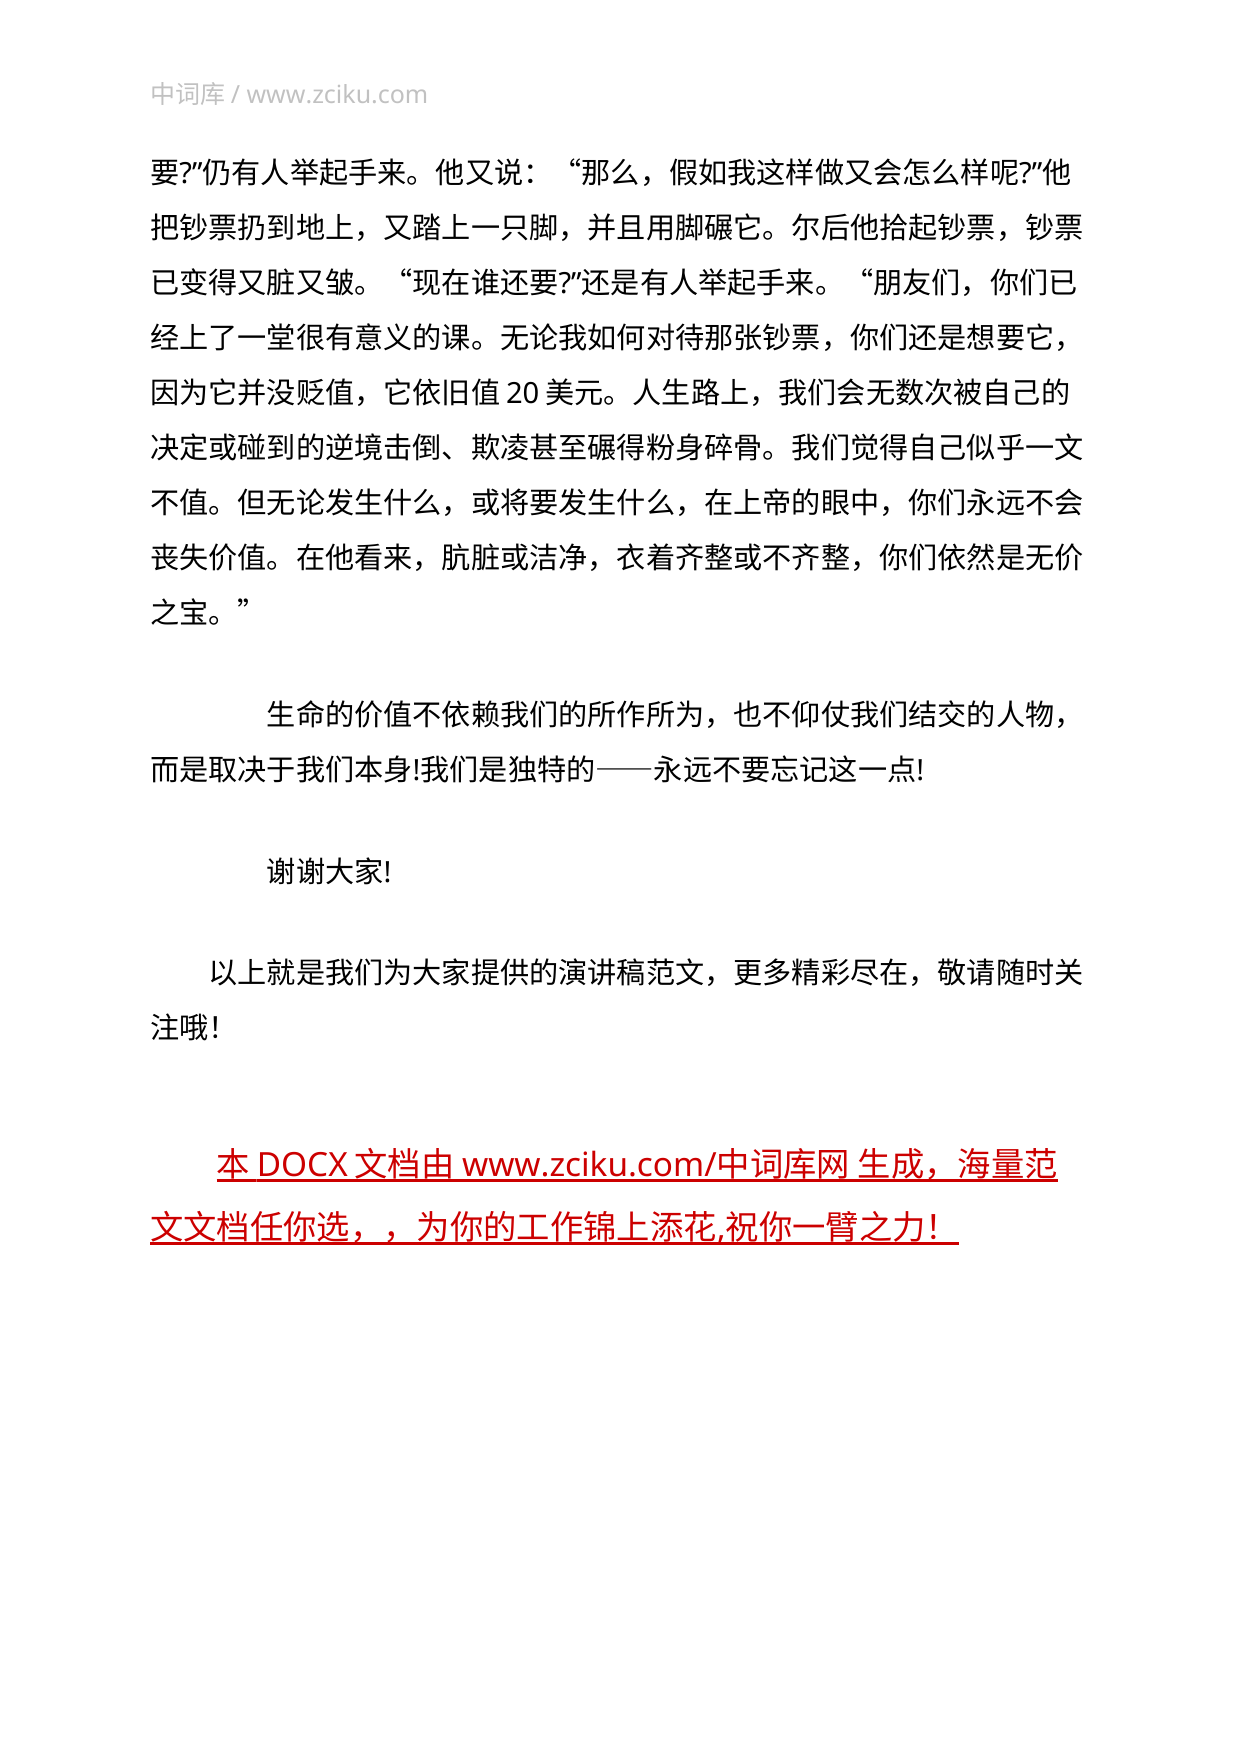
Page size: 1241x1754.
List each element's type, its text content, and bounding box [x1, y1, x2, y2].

text 本DOCX文档由 www.zciku.com/中词库网 生成，海量范文文档任你选，，为你的工作锦上添花,祝你一臂之力！ [150, 1138, 1090, 1249]
text 以上就是我们为大家提供的演讲稿范文，更多精彩尽在，敬请随时关注哦！ [150, 950, 1090, 1047]
text 谢谢大家! [150, 848, 1090, 891]
text 生命的价值不依赖我们的所作所为，也不仰仗我们结交的人物，而是取决于我们本身!我们是独特的——永远不要忘记这一点! [150, 691, 1090, 788]
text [150, 150, 1090, 632]
